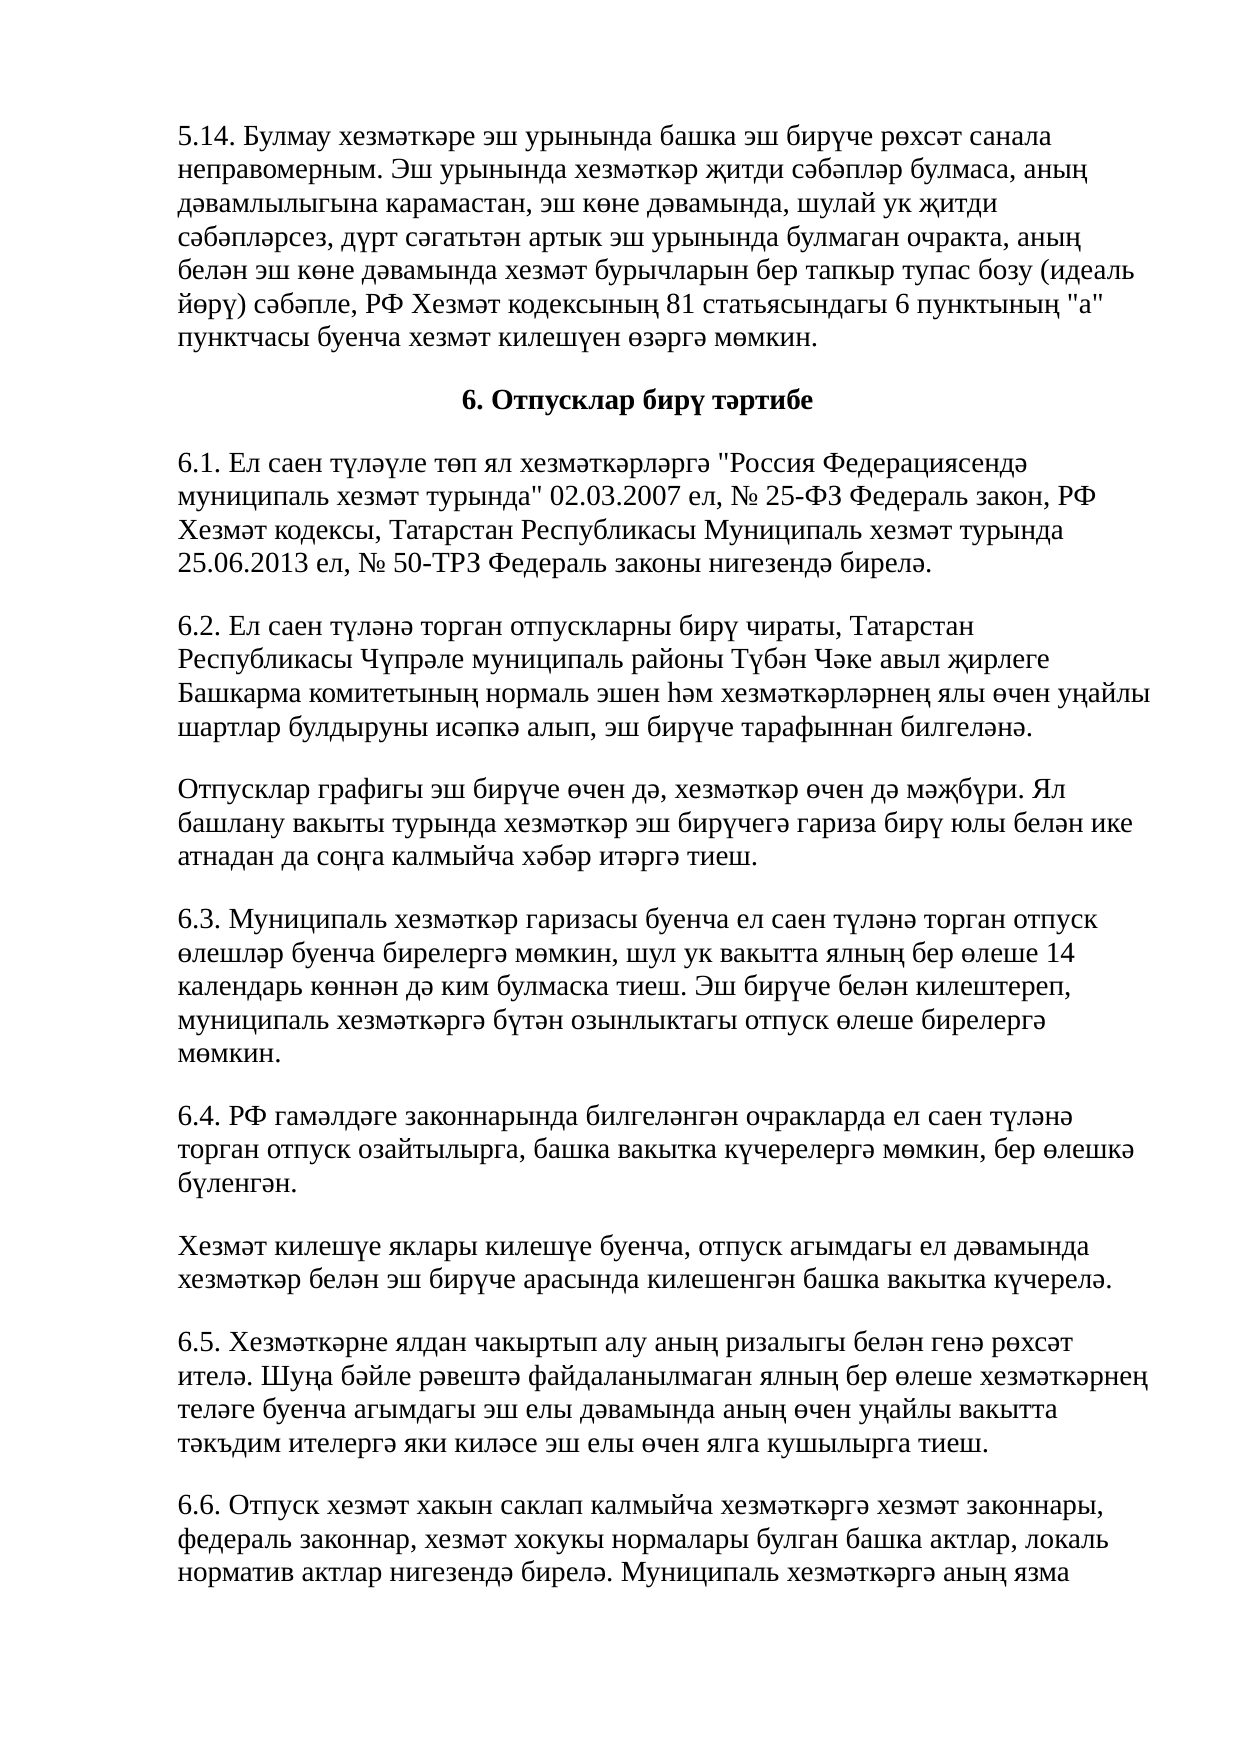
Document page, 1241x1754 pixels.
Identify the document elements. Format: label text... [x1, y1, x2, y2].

text Отпусклар графигы эш бирүче өчен дә, хезмәткәр өчен дә мәҗбүри. Ял башлану вакыты турында хезмәткәр эш бирүчегә гариза бирү юлы белән ике атнадан да соңга калмыйча хәбәр итәргә тиеш. [177, 771, 1152, 872]
text 6.3. Муниципаль хезмәткәр гаризасы буенча ел саен түләнә торган отпуск өлешләр буенча бирелергә мөмкин, шул ук вакытта ялның бер өлеше 14 календарь көннән дә ким булмаска тиеш. Эш бирүче белән килештереп, муниципаль хезмәткәргә бүтән озынлыктагы отпуск өлеше бирелергә мөмкин. [177, 901, 1152, 1069]
text 6.4. РФ гамәлдәге законнарында билгеләнгән очракларда ел саен түләнә торган отпуск озайтылырга, башка вакытка күчерелергә мөмкин, бер өлешкә бүленгән. [177, 1098, 1152, 1199]
text Хезмәт килешүе яклары килешүе буенча, отпуск агымдагы ел дәвамында хезмәткәр белән эш бирүче арасында килешенгән башка вакытка күчерелә. [177, 1228, 1152, 1295]
text 6. Отпусклар бирү тәртибе [177, 382, 1152, 416]
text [177, 1487, 1152, 1588]
text 6.2. Ел саен түләнә торган отпускларны бирү чираты, Татарстан Республикасы Чүпрәле муниципаль районы Түбән Чәке авыл җирлеге Башкарма комитетының нормаль эшен һәм хезмәткәрләрнең ялы өчен уңайлы шартлар булдыруны исәпкә алып, эш бирүче тарафыннан билгеләнә. [177, 608, 1152, 742]
text 6.1. Ел саен түләүле төп ял хезмәткәрләргә "Россия Федерациясендә муниципаль хезмәт турында" 02.03.2007 ел, № 25-ФЗ Федераль закон, РФ Хезмәт кодексы, Татарстан Республикасы Муниципаль хезмәт турында 25.06.2013 ел, № 50-ТРЗ Федераль законы нигезендә бирелә. [177, 445, 1152, 579]
text 5.14. Булмау хезмәткәре эш урынында башка эш бирүче рөхсәт санала неправомерным. Эш урынында хезмәткәр җитди сәбәпләр булмаса, аның дәвамлылыгына карамастан, эш көне дәвамында, шулай ук җитди сәбәпләрсез, дүрт сәгатьтән артык эш урынында булмаган очракта, аның белән эш көне дәвамында хезмәт бурычларын бер тапкыр тупас бозу (идеаль йөрү) сәбәпле, РФ Хезмәт кодексының 81 статьясындагы 6 пунктының "а" пунктчасы буенча хезмәт килешүен өзәргә мөмкин. [177, 118, 1152, 353]
text 6.5. Хезмәткәрне ялдан чакыртып алу аның ризалыгы белән генә рөхсәт ителә. Шуңа бәйле рәвештә файдаланылмаган ялның бер өлеше хезмәткәрнең теләге буенча агымдагы эш елы дәвамында аның өчен уңайлы вакытта тәкъдим ителергә яки киләсе эш елы өчен ялга кушылырга тиеш. [177, 1324, 1152, 1458]
